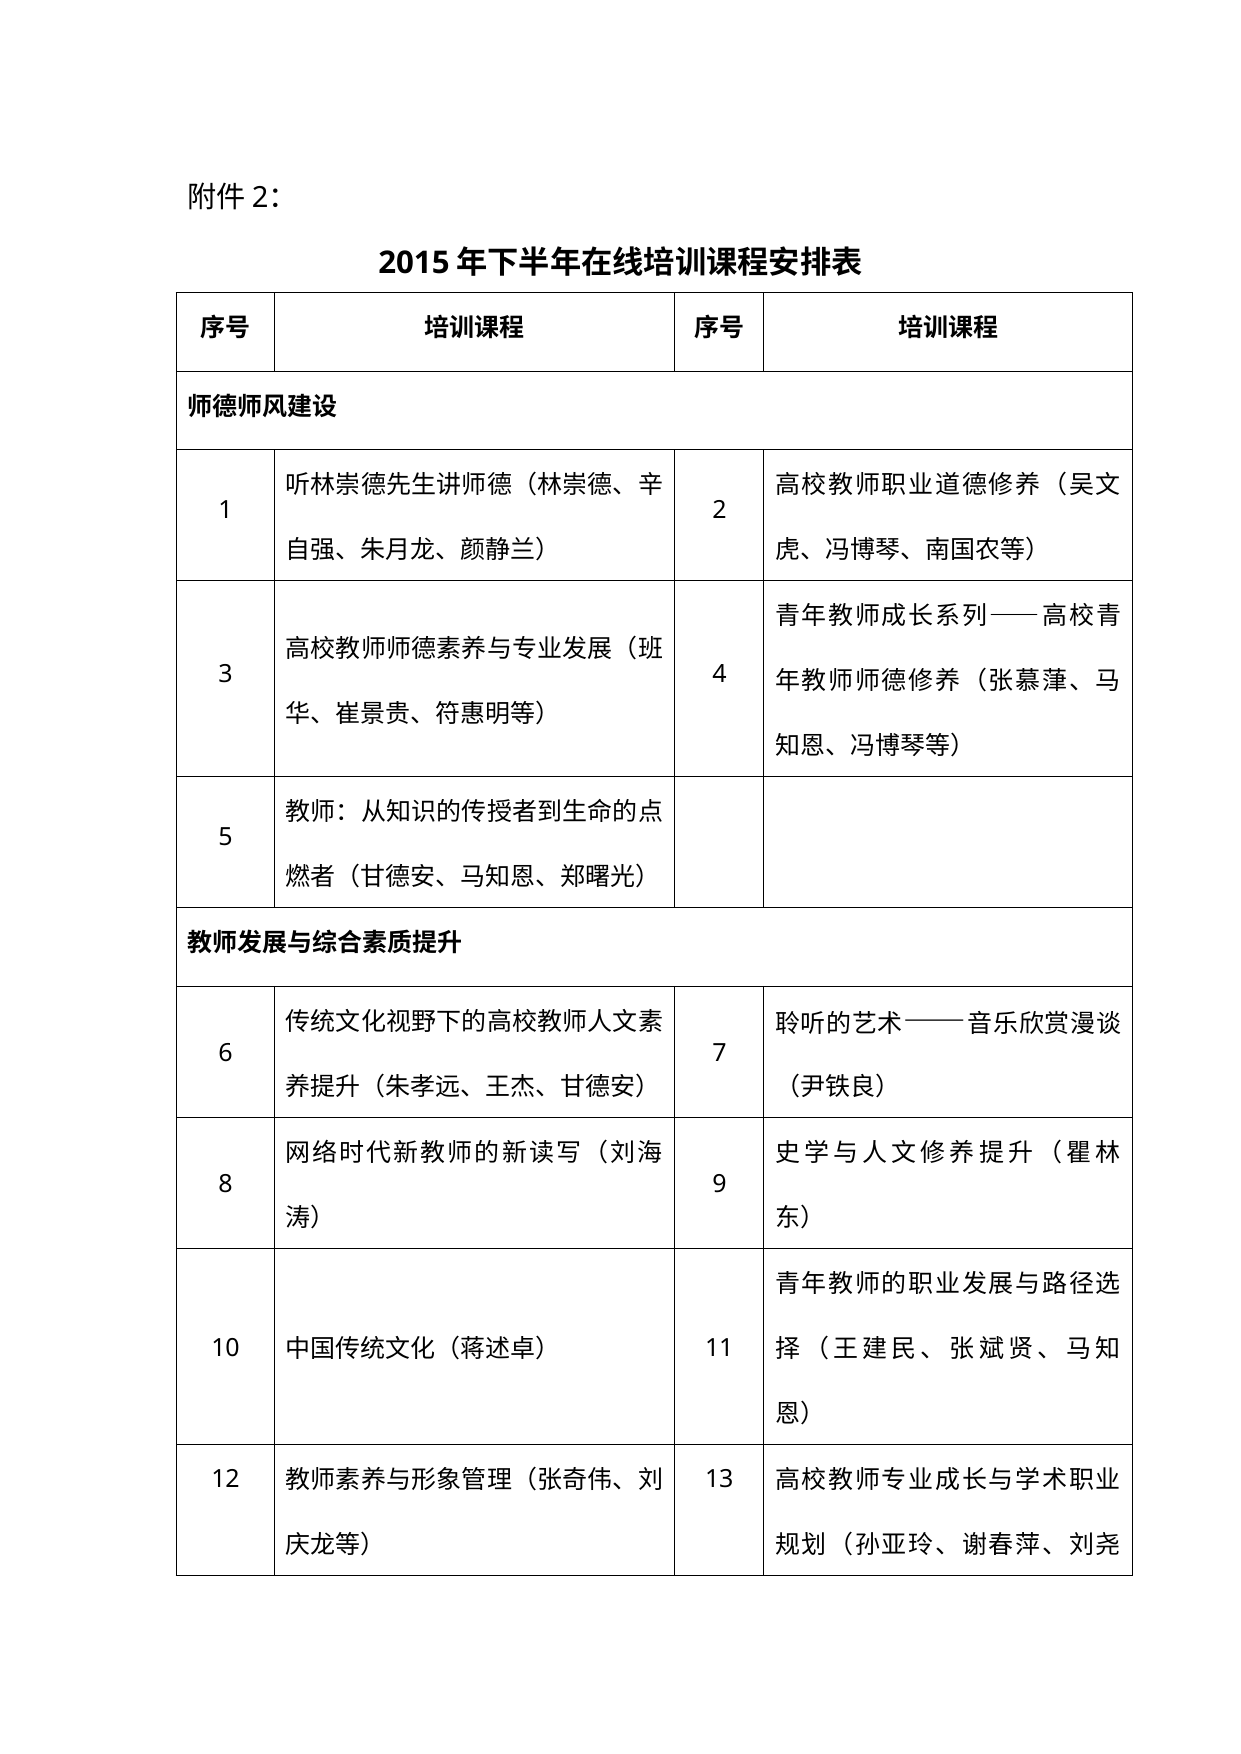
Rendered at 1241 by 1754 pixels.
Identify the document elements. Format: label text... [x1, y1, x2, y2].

table_cell 2 [675, 450, 763, 580]
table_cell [764, 1445, 1132, 1575]
table_cell 教师发展与综合素质提升 [177, 908, 1132, 986]
table_cell 教师素养与形象管理（张奇伟、刘庆龙等） [275, 1445, 674, 1575]
table_cell 高校教师职业道德修养（吴文虎、冯博琴、南国农等） [764, 450, 1132, 580]
table_cell 7 [675, 987, 763, 1117]
table_header 序号 [177, 293, 274, 371]
table_cell 听林崇德先生讲师德（林崇德、辛自强、朱月龙、颜静兰） [275, 450, 674, 580]
table_cell 11 [675, 1249, 763, 1444]
table_cell 13 [675, 1445, 763, 1575]
table_cell [764, 777, 1132, 907]
table_cell 网络时代新教师的新读写（刘海涛） [275, 1118, 674, 1248]
table_cell 3 [177, 581, 274, 776]
table_cell 12 [177, 1445, 274, 1575]
table_cell 青年教师成长系列——高校青年教师师德修养（张慕葏、马知恩、冯博琴等） [764, 581, 1132, 776]
table_cell 师德师风建设 [177, 372, 1132, 449]
table_cell 聆听的艺术——音乐欣赏漫谈（尹铁良） [764, 987, 1132, 1117]
table_cell 1 [177, 450, 274, 580]
table_cell 8 [177, 1118, 274, 1248]
table_cell 6 [177, 987, 274, 1117]
text 2015年下半年在线培训课程安排表 [187, 227, 1053, 292]
table_cell 史学与人文修养提升（瞿林东） [764, 1118, 1132, 1248]
table_cell 青年教师的职业发展与路径选择（王建民、张斌贤、马知恩） [764, 1249, 1132, 1444]
table_cell 4 [675, 581, 763, 776]
table_cell 10 [177, 1249, 274, 1444]
table_header 序号 [675, 293, 763, 371]
table_cell 中国传统文化（蒋述卓） [275, 1249, 674, 1444]
table_cell 5 [177, 777, 274, 907]
table_cell 9 [675, 1118, 763, 1248]
table_cell 高校教师师德素养与专业发展（班华、崔景贵、符惠明等） [275, 581, 674, 776]
table_cell [675, 777, 763, 907]
text 附件2： [187, 162, 1053, 227]
table_cell 传统文化视野下的高校教师人文素养提升（朱孝远、王杰、甘德安） [275, 987, 674, 1117]
table_header 培训课程 [764, 293, 1132, 371]
table_cell 教师：从知识的传授者到生命的点燃者（甘德安、马知恩、郑曙光） [275, 777, 674, 907]
table_header 培训课程 [275, 293, 674, 371]
